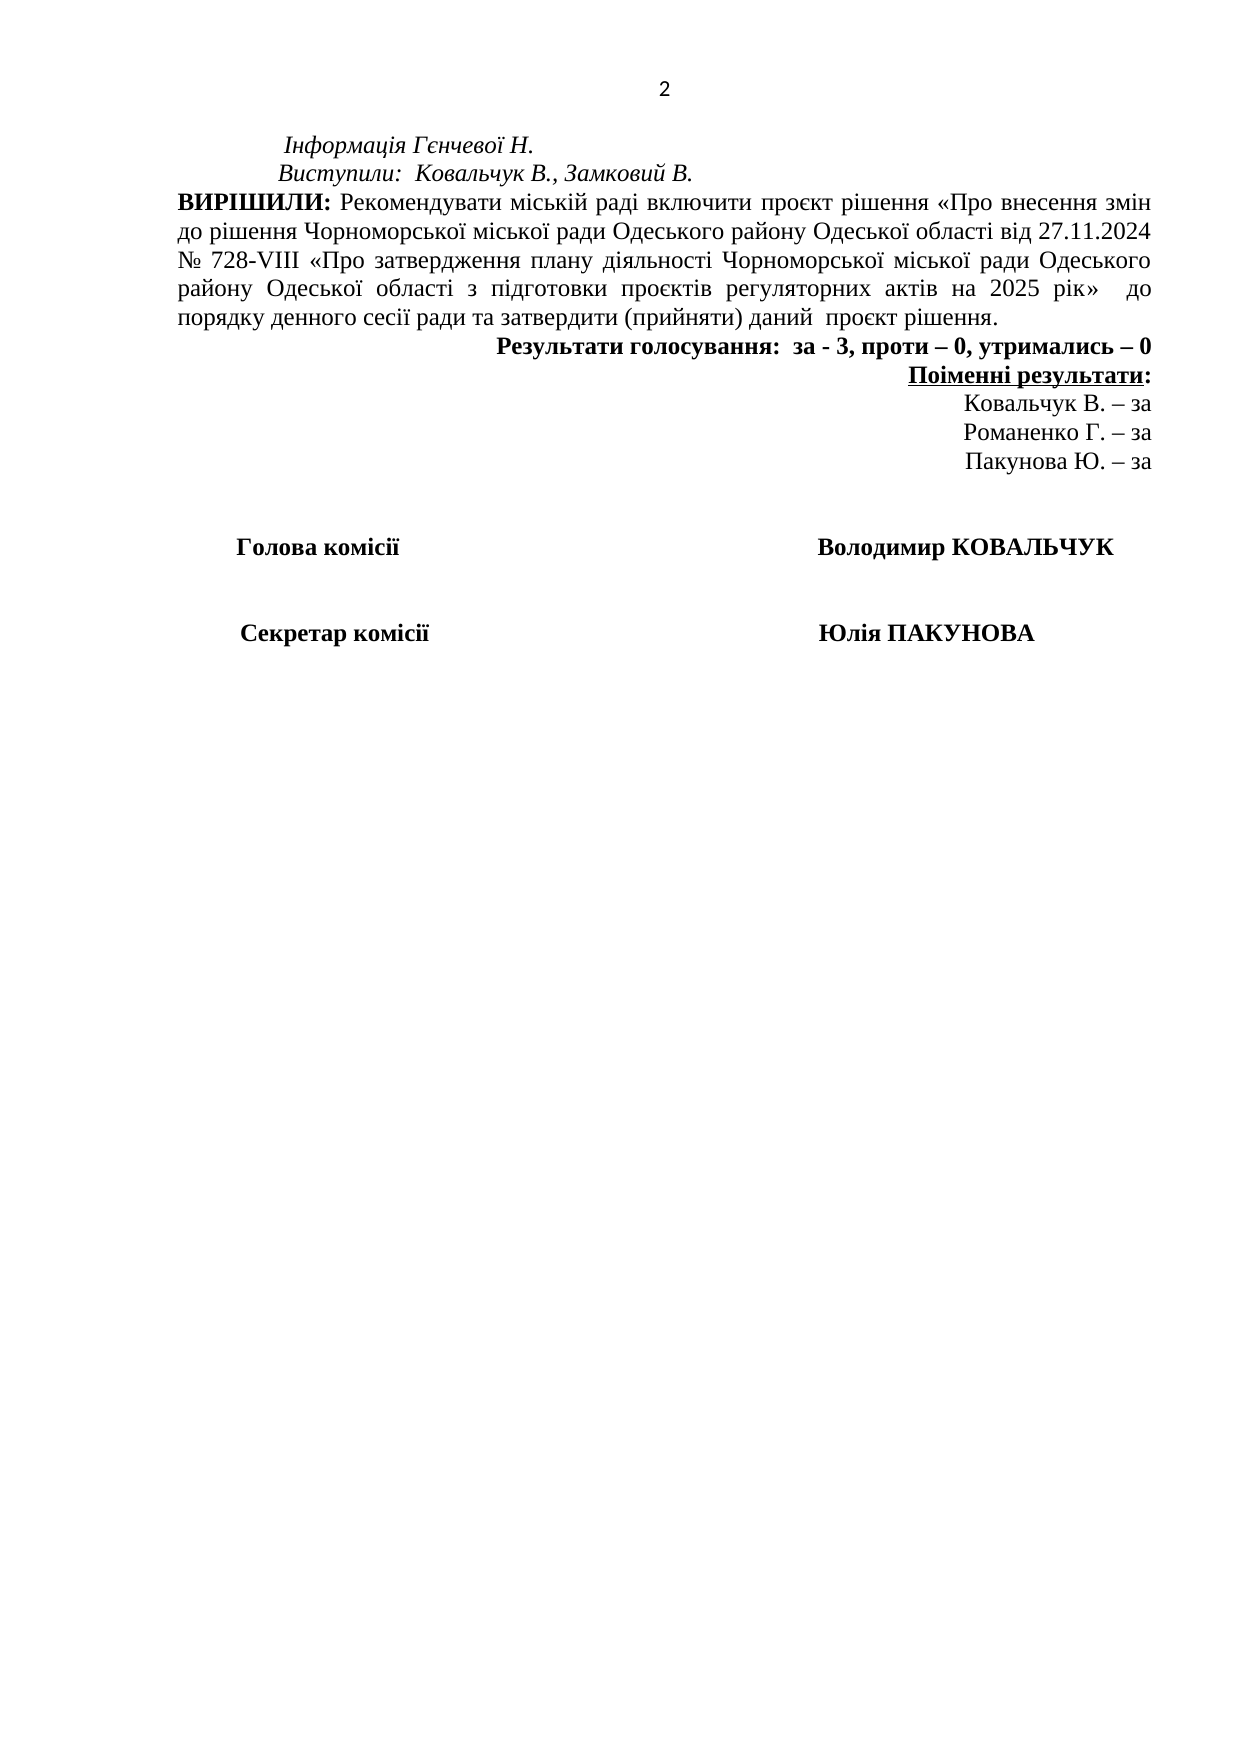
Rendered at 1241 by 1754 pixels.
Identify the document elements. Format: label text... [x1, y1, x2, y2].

text Виступили: Ковальчук В., Замковий В. [221, 158, 1152, 187]
text Пакунова Ю. – за [177, 446, 1152, 475]
text Поіменні результати: [177, 360, 1152, 388]
text ВИРІШИЛИ: Рекомендувати міській раді включити проєкт рішення «Про внесення змін до рішення Чорноморської міської ради Одеського району Одеської області від 27.11.2024 № 728-VІII «Про затвердження плану діяльності Чорноморської міської ради Одеського району Одеської області з підготовки проєктів регуляторних актів на 2025 рік» до порядку денного сесії ради та затвердити (прийняти) даний проєкт рішення. [177, 187, 1152, 331]
text Ковальчук В. – за [177, 388, 1152, 417]
text Секретар комісії Юлія ПАКУНОВА [177, 618, 1152, 647]
list Голова комісії Володимир КОВАЛЬЧУК [177, 532, 1152, 561]
text Результати голосування: за - 3, проти – 0, утримались – 0 [177, 331, 1152, 360]
text Інформація Гєнчевої Н. [177, 130, 1152, 158]
text Романенко Г. – за [177, 417, 1152, 446]
